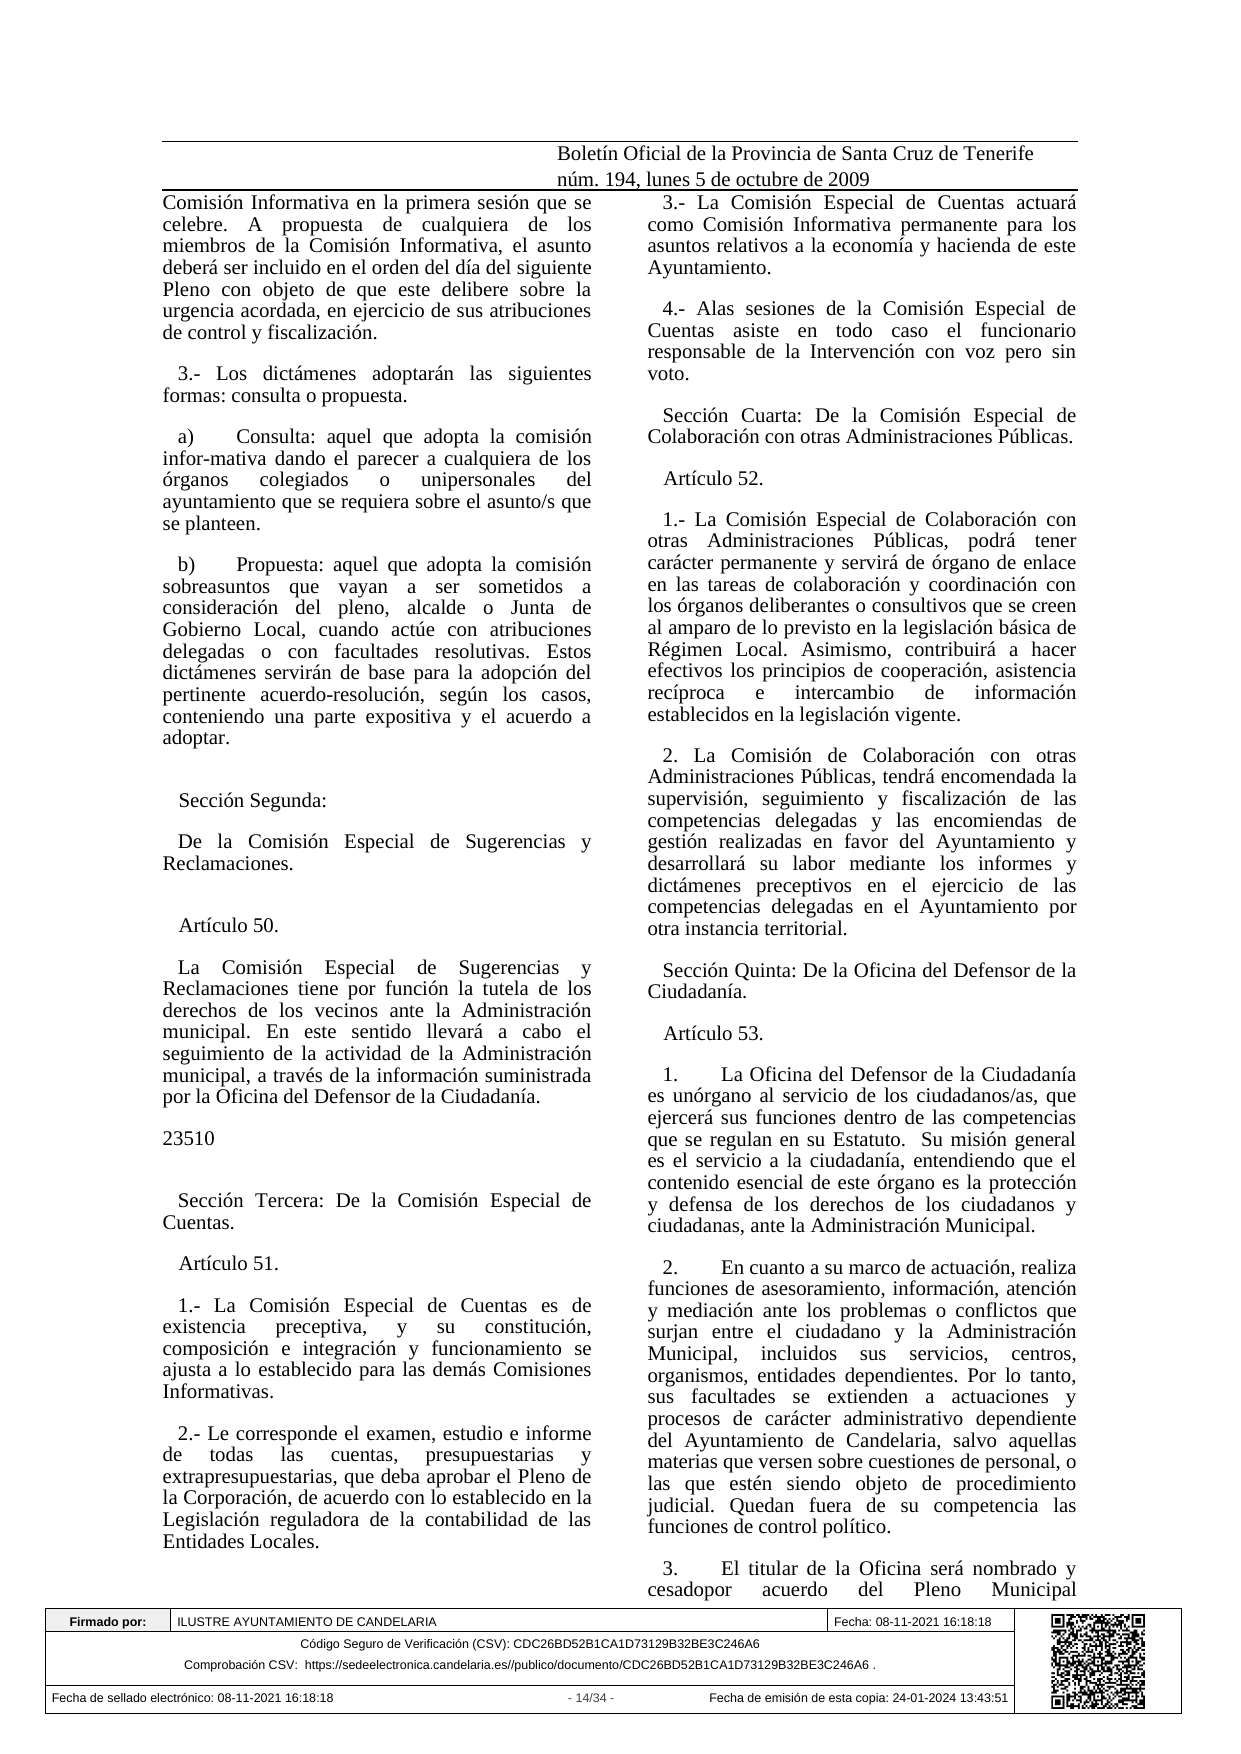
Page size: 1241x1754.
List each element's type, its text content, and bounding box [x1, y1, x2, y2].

text Sección Segunda: [178, 790, 592, 812]
text 3.- La Comisión Especial de Cuentas actuará como Comisión Informativa permanente para los asuntos relativos a la economía y hacienda de este Ayuntamiento. [647, 192, 1077, 279]
text 3.- Los dictámenes adoptarán las siguientes formas: consulta o propuesta. [162, 364, 592, 407]
list En cuanto a su marco de actuación, realiza funciones de asesoramiento, información, atención y mediación ante los problemas o conflictos que surjan entre el ciudadano y la Administración Municipal, incluidos sus servicios, centros, organismos, entidades dependientes. Por lo tanto, sus facultades se extienden a actuaciones y procesos de carácter administrativo dependiente del Ayuntamiento de Candelaria, salvo aquellas materias que versen sobre cuestiones de personal, o las que estén siendo objeto de procedimiento judicial. Quedan fuera de su competencia las funciones de control político. [647, 1257, 1077, 1538]
text Artículo 53. [663, 1023, 1077, 1044]
text De la Comisión Especial de Sugerencias y Reclamaciones. [162, 832, 592, 875]
text 4.- Alas sesiones de la Comisión Especial de Cuentas asiste en todo caso el funcionario responsable de la Intervención con voz pero sin voto. [647, 299, 1077, 385]
list Consulta: aquel que adopta la comisión infor-mativa dando el parecer a cualquiera de los órganos colegiados o unipersonales del ayuntamiento que se requiera sobre el asunto/s que se planteen. [162, 427, 592, 535]
text Artículo 52. [663, 468, 1077, 489]
text Sección Quinta: De la Oficina del Defensor de la Ciudadanía. [647, 960, 1077, 1003]
list La Oficina del Defensor de la Ciudadanía es unórgano al servicio de los ciudadanos/as, que ejercerá sus funciones dentro de las competencias que se regulan en su Estatuto. Su misión general es el servicio a la ciudadanía, entendiendo que el contenido esencial de este órgano es la protección y defensa de los derechos de los ciudadanos y ciudadanas, ante la Administración Municipal. [647, 1064, 1077, 1237]
text 2. La Comisión de Colaboración con otras Administraciones Públicas, tendrá encomendada la supervisión, seguimiento y fiscalización de las competencias delegadas y las encomiendas de gestión realizadas en favor del Ayuntamiento y desarrollará su labor mediante los informes y dictámenes preceptivos en el ejercicio de las competencias delegadas en el Ayuntamiento por otra instancia territorial. [647, 745, 1077, 940]
text 2.- Le corresponde el examen, estudio e informe de todas las cuentas, presupuestarias y extrapresupuestarias, que deba aprobar el Pleno de la Corporación, de acuerdo con lo establecido en la Legislación reguladora de la contabilidad de las Entidades Locales. [162, 1423, 592, 1553]
text 1.- La Comisión Especial de Colaboración con otras Administraciones Públicas, podrá tener carácter permanente y servirá de órgano de enlace en las tareas de colaboración y coordinación con los órganos deliberantes o consultivos que se creen al amparo de lo previsto en la legislación básica de Régimen Local. Asimismo, contribuirá a hacer efectivos los principios de cooperación, asistencia recíproca e intercambio de información establecidos en la legislación vigente. [647, 509, 1077, 726]
text Sección Tercera: De la Comisión Especial de Cuentas. [162, 1191, 592, 1234]
list Propuesta: aquel que adopta la comisión sobreasuntos que vayan a ser sometidos a consideración del pleno, alcalde o Junta de Gobierno Local, cuando actúe con atribuciones delegadas o con facultades resolutivas. Estos dictámenes servirán de base para la adopción del pertinente acuerdo-resolución, según los casos, conteniendo una parte expositiva y el acuerdo a adoptar. [162, 554, 592, 749]
text 23510 [162, 1128, 592, 1150]
text 1.- La Comisión Especial de Cuentas es de existencia preceptiva, y su constitución, composición e integración y funcionamiento se ajusta a lo establecido para las demás Comisiones Informativas. [162, 1295, 592, 1403]
text Artículo 51. [178, 1253, 592, 1275]
text La Comisión Especial de Sugerencias y Reclamaciones tiene por función la tutela de los derechos de los vecinos ante la Administración municipal. En este sentido llevará a cabo el seguimiento de la actividad de la Administración municipal, a través de la información suministrada por la Oficina del Defensor de la Ciudadanía. [162, 957, 592, 1108]
text Artículo 50. [178, 916, 592, 937]
picture [1051, 1614, 1145, 1709]
text Sección Cuarta: De la Comisión Especial de Colaboración con otras Administraciones Públicas. [647, 405, 1077, 448]
